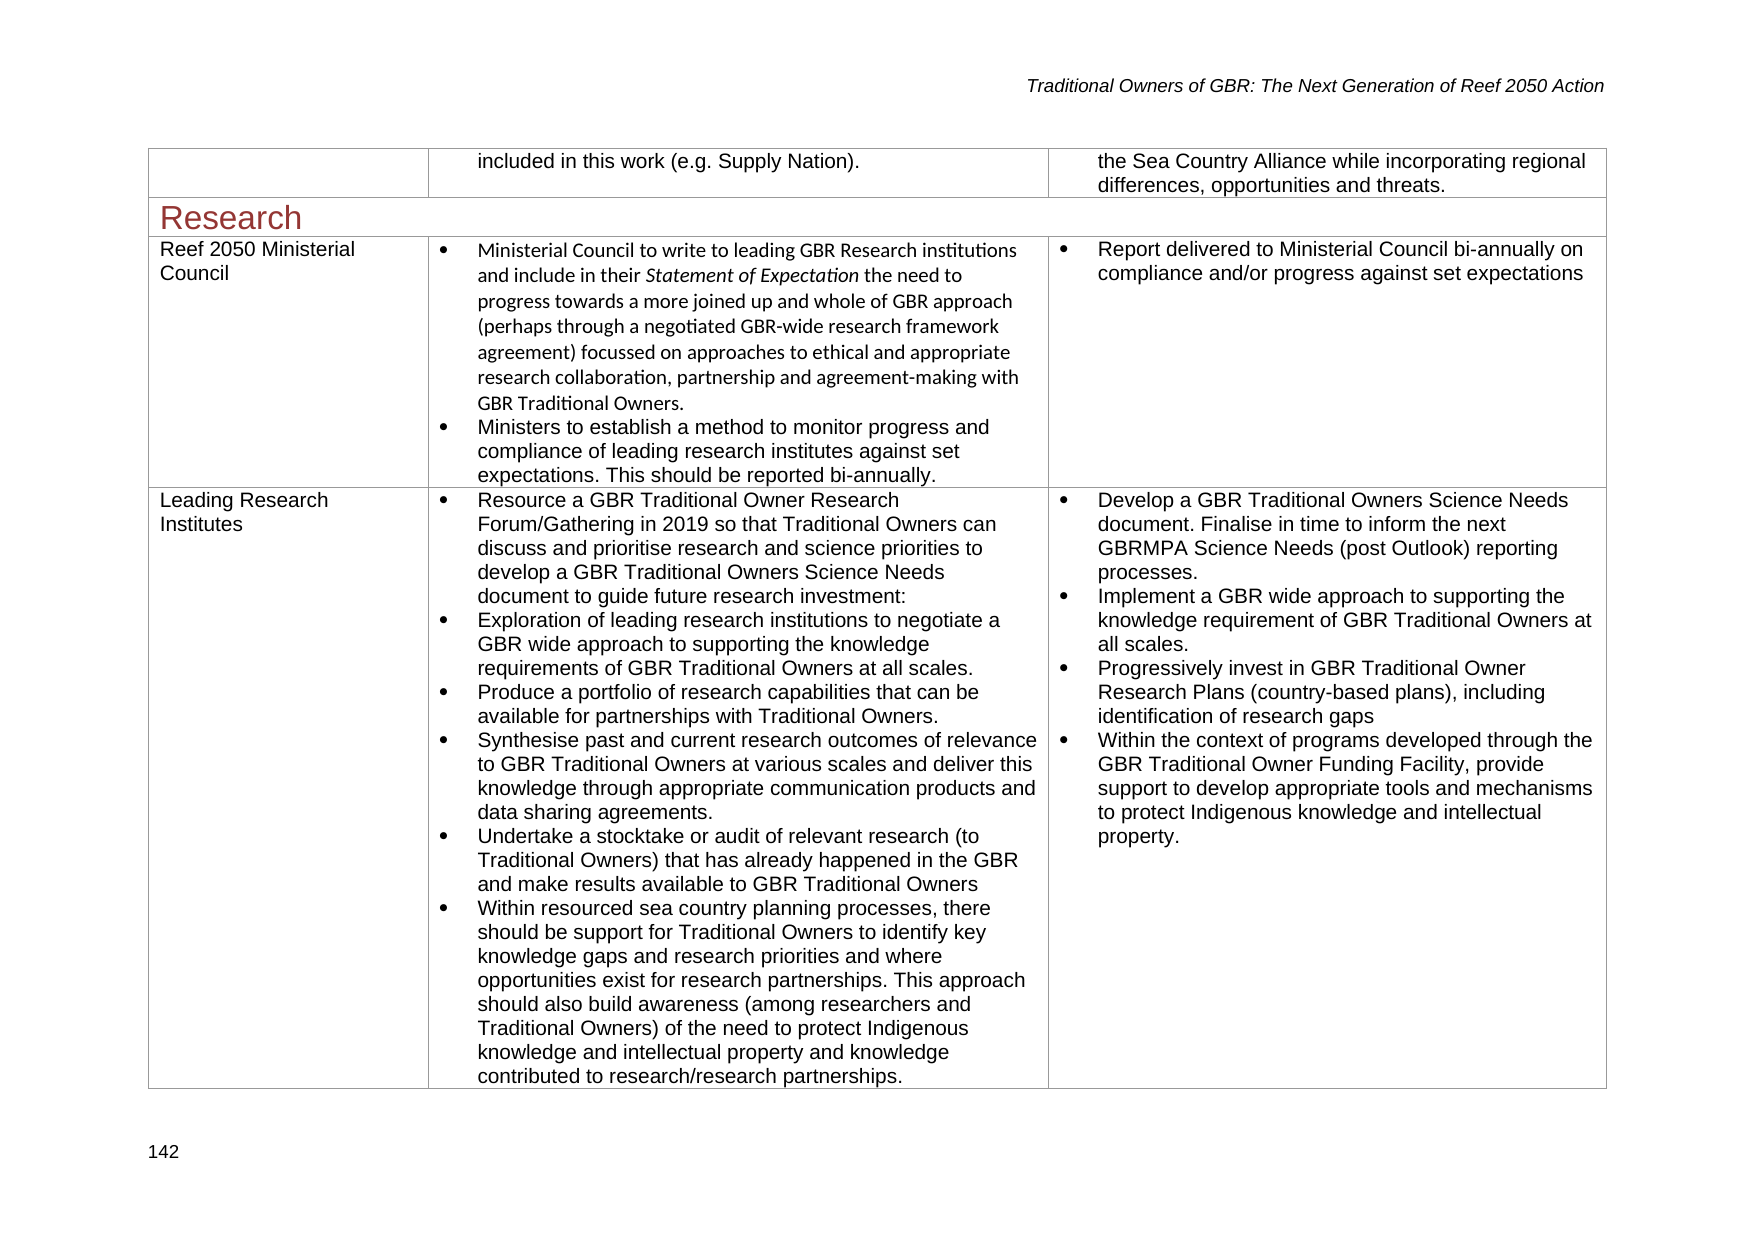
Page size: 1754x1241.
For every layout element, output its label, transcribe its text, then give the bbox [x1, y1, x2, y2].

table_cell Report delivered to Ministerial Council bi-annually on compliance and/or progress against set expectations [1049, 237, 1606, 487]
table_cell Develop a GBR Traditional Owners Science Needs document. Finalise in time to inform the next GBRMPA Science Needs (post Outlook) reporting processes. Implement a GBR wide approach to supporting the knowledge requirement of GBR Traditional Owners at all scales. Progressively invest in GBR Traditional Owner Research Plans (country-based plans), including identification of research gaps Within the context of programs developed through the GBR Traditional Owner Funding Facility, provide support to develop appropriate tools and mechanisms to protect Indigenous knowledge and intellectual property. [1049, 488, 1606, 1088]
table_cell Reef 2050 Ministerial Council [149, 237, 428, 487]
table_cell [429, 149, 1048, 197]
table_cell Ministerial Council to write to leading GBR Research institutions and include in their Statement of Expectation the need to progress towards a more joined up and whole of GBR approach (perhaps through a negotiated GBR-wide research framework agreement) focussed on approaches to ethical and appropriate research collaboration, partnership and agreement-making with GBR Traditional Owners. Ministers to establish a method to monitor progress and compliance of leading research institutes against set expectations. This should be reported bi-annually. [429, 237, 1048, 487]
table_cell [1049, 149, 1606, 197]
table_cell Research [149, 198, 1606, 236]
table_cell Resource a GBR Traditional Owner Research Forum/Gathering in 2019 so that Traditional Owners can discuss and prioritise research and science priorities to develop a GBR Traditional Owners Science Needs document to guide future research investment: Exploration of leading research institutions to negotiate a GBR wide approach to supporting the knowledge requirements of GBR Traditional Owners at all scales. Produce a portfolio of research capabilities that can be available for partnerships with Traditional Owners. Synthesise past and current research outcomes of relevance to GBR Traditional Owners at various scales and deliver this knowledge through appropriate communication products and data sharing agreements. Undertake a stocktake or audit of relevant research (to Traditional Owners) that has already happened in the GBR and make results available to GBR Traditional Owners Within resourced sea country planning processes, there should be support for Traditional Owners to identify key knowledge gaps and research priorities and where opportunities exist for research partnerships. This approach should also build awareness (among researchers and Traditional Owners) of the need to protect Indigenous knowledge and intellectual property and knowledge contributed to research/research partnerships. [429, 488, 1048, 1088]
table_cell Leading Research Institutes [149, 488, 428, 1088]
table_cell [149, 149, 428, 197]
